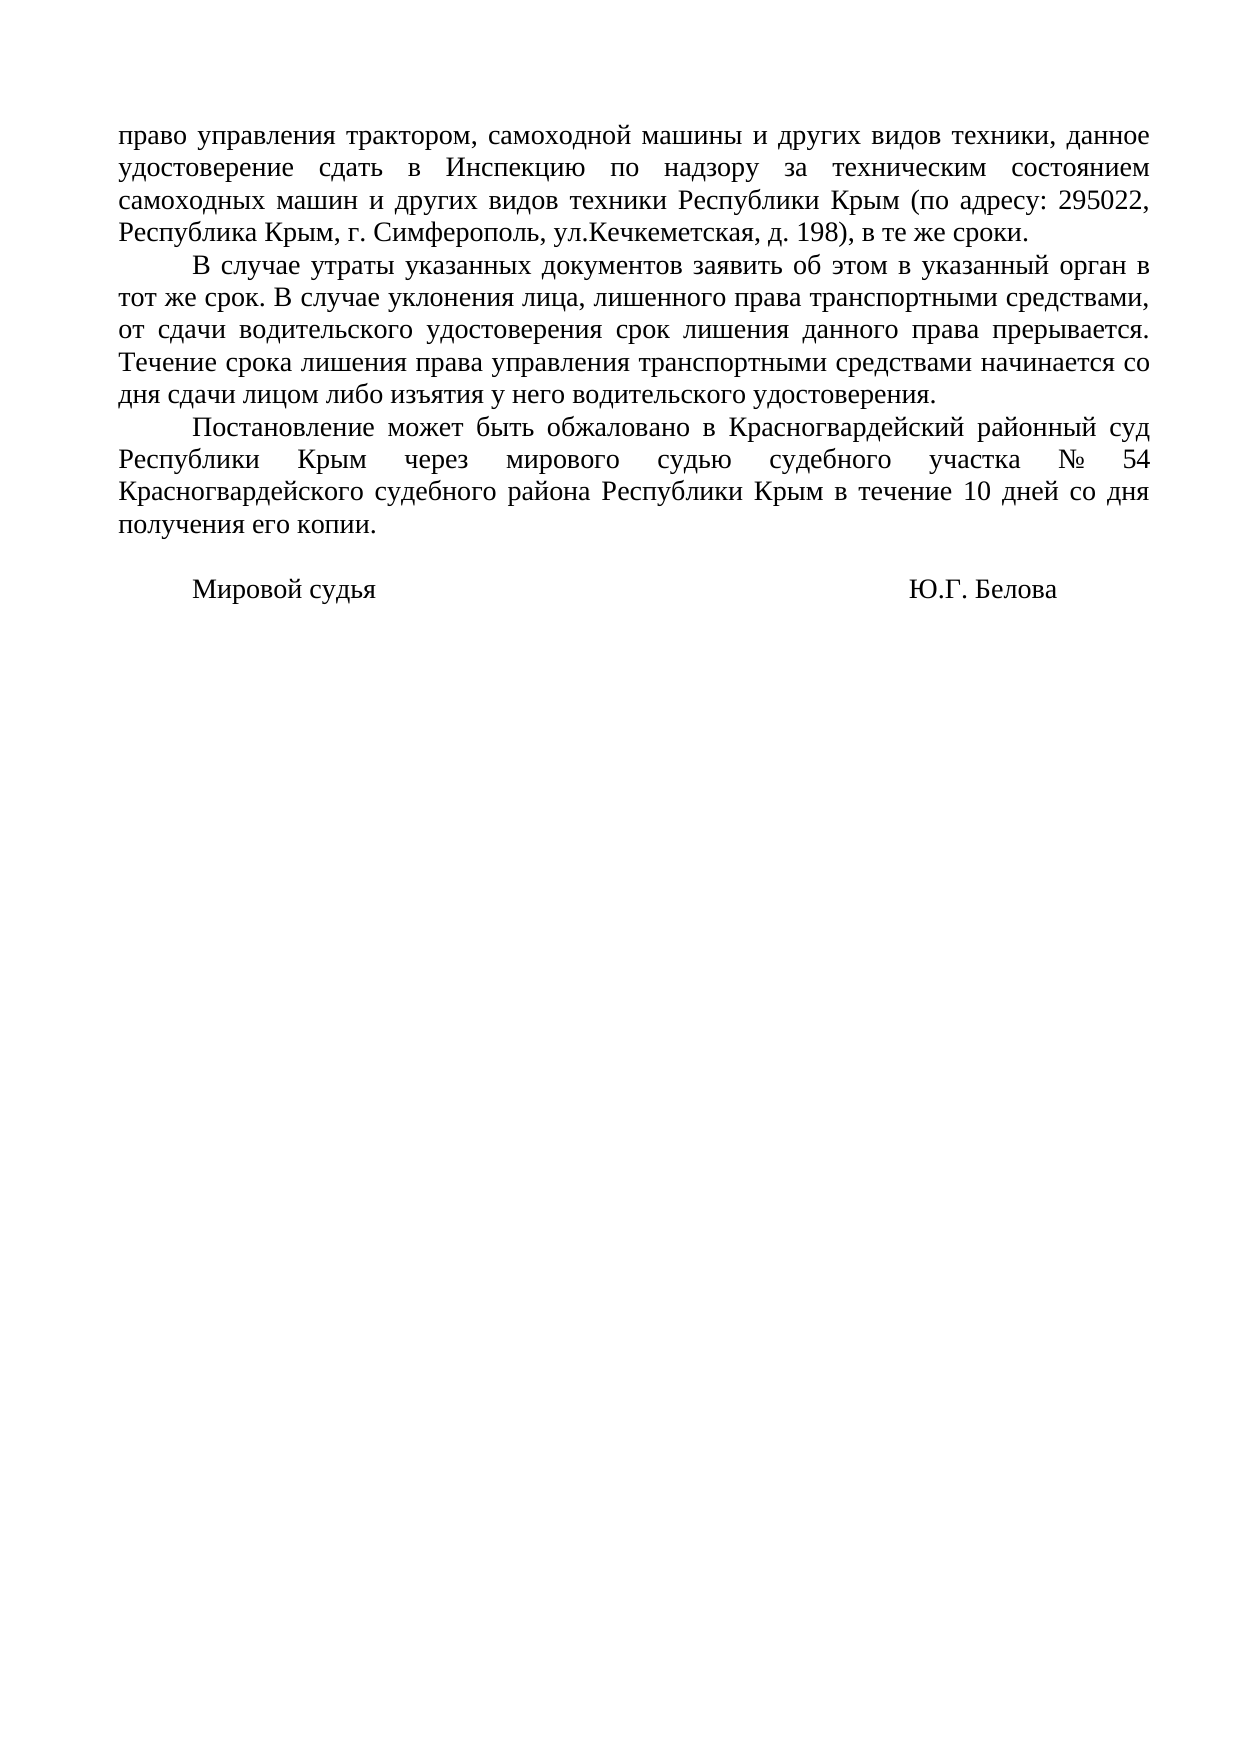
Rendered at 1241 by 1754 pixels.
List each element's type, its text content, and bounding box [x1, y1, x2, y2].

text В случае утраты указанных документов заявить об этом в указанный орган в тот же срок. В случае уклонения лица, лишенного права транспортными средствами, от сдачи водительского удостоверения срок лишения данного права прерывается. Течение срока лишения права управления транспортными средствами начинается со дня сдачи лицом либо изъятия у него водительского удостоверения. [118, 248, 1152, 410]
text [118, 118, 1152, 248]
text Постановление может быть обжаловано в Красногвардейский районный суд Республики Крым через мирового судью судебного участка № 54 Красногвардейского судебного района Республики Крым в течение 10 дней со дня получения его копии. [118, 410, 1152, 539]
text Мировой судья Ю.Г. Белова [192, 572, 1152, 604]
